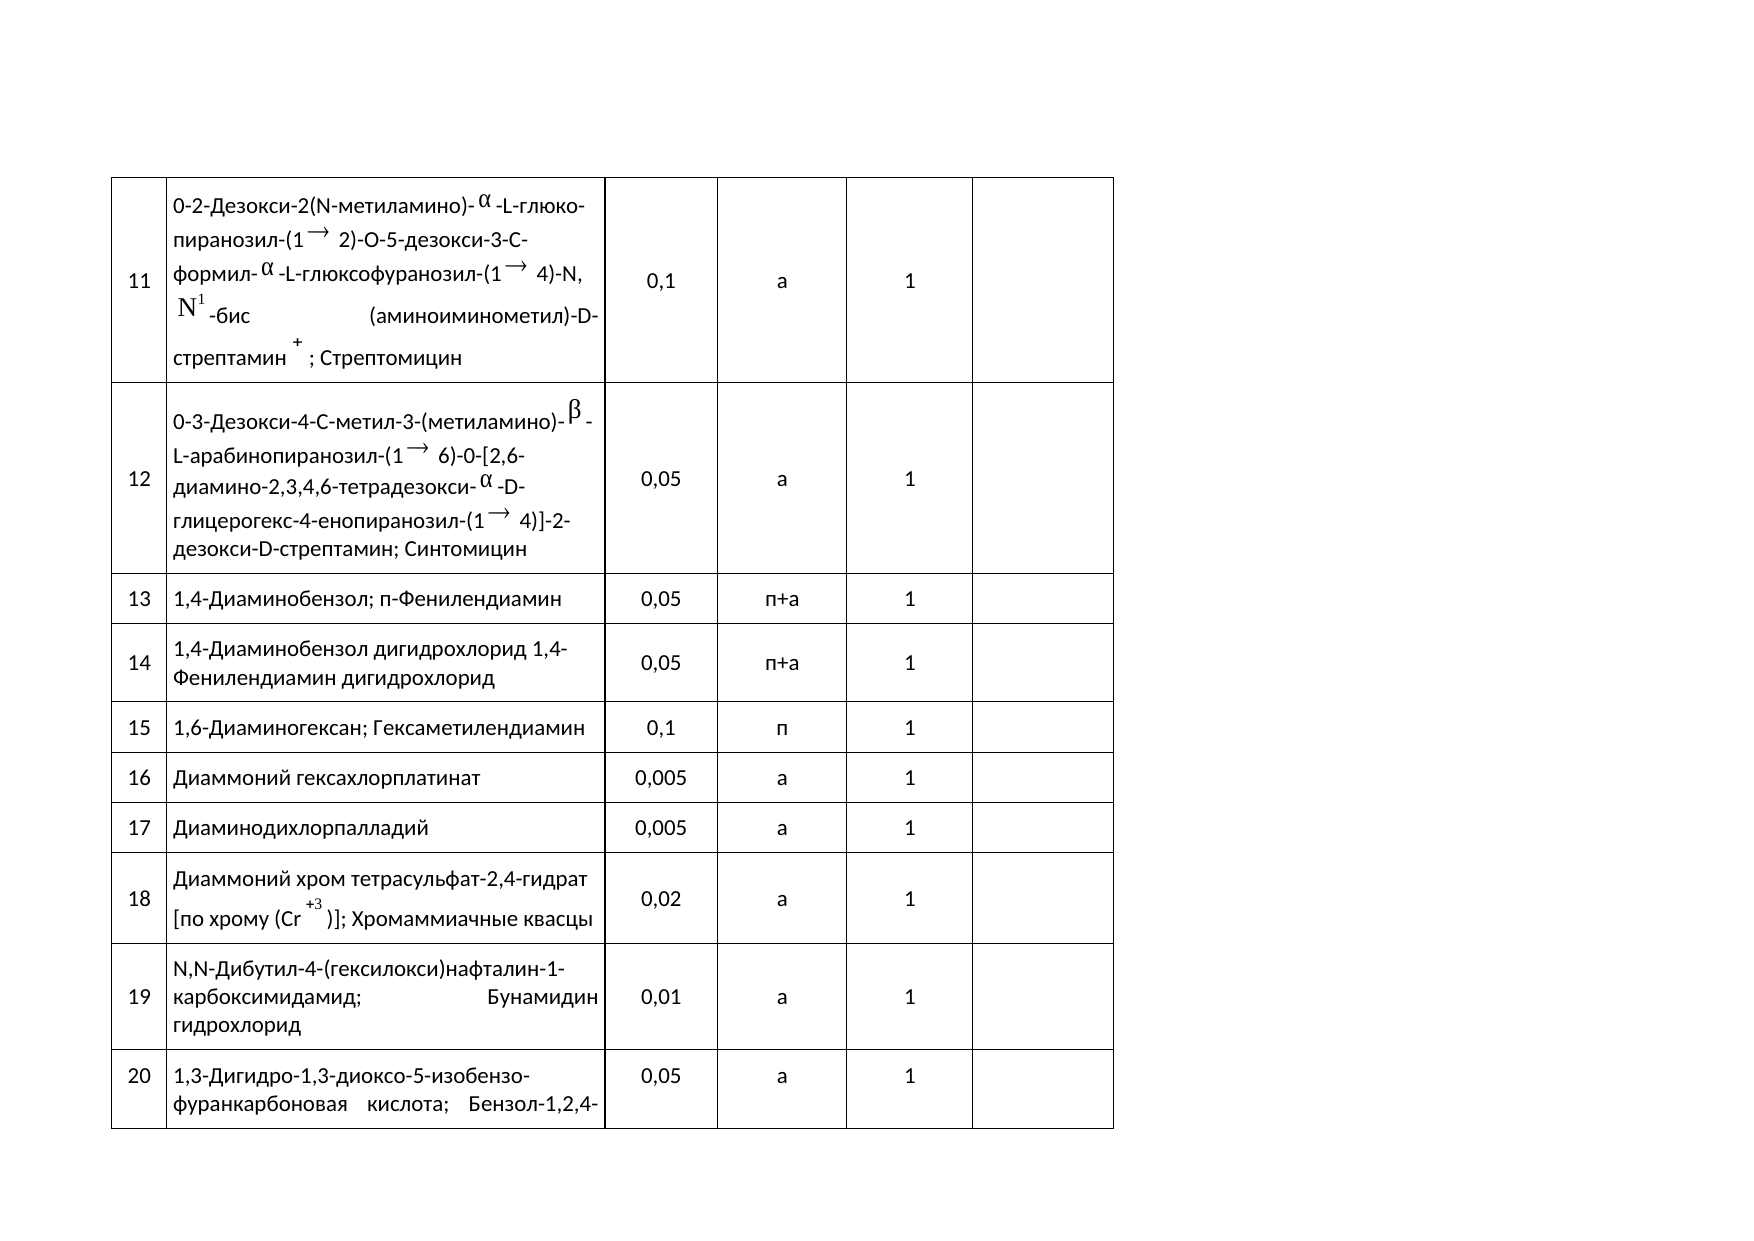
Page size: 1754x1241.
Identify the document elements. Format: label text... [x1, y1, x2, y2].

table_cell [973, 702, 1113, 752]
table_cell 16 [112, 753, 166, 802]
table_cell п+а [718, 574, 846, 623]
table_cell 1,4-Диаминобензол дигидрохлорид 1,4-Фенилендиамин дигидрохлорид [167, 624, 604, 701]
table_cell 12 [112, 383, 166, 573]
table_cell 0,05 [606, 574, 717, 623]
table_cell [973, 574, 1113, 623]
table_cell 1 [847, 944, 972, 1049]
table_cell 11 [112, 178, 166, 382]
table_cell 1 [847, 178, 972, 382]
table_cell 1,4-Диаминобензол; п-Фенилендиамин [167, 574, 604, 623]
table_cell 1 [847, 853, 972, 943]
table_cell [973, 624, 1113, 701]
table_cell 18 [112, 853, 166, 943]
table_cell Диаммоний гексахлорплатинат [167, 753, 604, 802]
table_cell 14 [112, 624, 166, 701]
table_cell [973, 1050, 1113, 1127]
table_cell 1 [847, 624, 972, 701]
table_cell 0,005 [606, 753, 717, 802]
table_cell N,N-Дибутил-4-(гексилокси)нафталин-1-карбоксимидамид; Бунамидин гидрохлорид [167, 944, 604, 1049]
table_cell [973, 803, 1113, 852]
table_cell а [718, 853, 846, 943]
table_cell 20 [112, 1050, 166, 1127]
table_cell [973, 383, 1113, 573]
table_cell 1 [847, 803, 972, 852]
table_cell 19 [112, 944, 166, 1049]
table_cell [973, 944, 1113, 1049]
table_cell п [718, 702, 846, 752]
table_cell 17 [112, 803, 166, 852]
table_cell 0,1 [606, 178, 717, 382]
table_cell а [718, 383, 846, 573]
table_cell 0,01 [606, 944, 717, 1049]
table_cell 0,005 [606, 803, 717, 852]
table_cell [167, 1050, 604, 1127]
table_cell 1 [847, 383, 972, 573]
table_cell 0,05 [606, 1050, 717, 1127]
table_cell [973, 753, 1113, 802]
table_cell а [718, 753, 846, 802]
table_cell [973, 178, 1113, 382]
table_cell 0,1 [606, 702, 717, 752]
table_cell 0,05 [606, 624, 717, 701]
table_cell 1,6-Диаминогексан; Гексаметилендиамин [167, 702, 604, 752]
table_cell 0,02 [606, 853, 717, 943]
table_cell 1 [847, 574, 972, 623]
table_cell Диаминодихлорпалладий [167, 803, 604, 852]
table_cell 0-3-Дезокси-4-C-метил-3-(метиламино)--L-арабинопиранозил-(16)-0-[2,6-диамино-2,3,4,6-тетрадезокси--D-глицерогекс-4-енопиранозил-(14)]-2-дезокси-D-стрептамин; Синтомицин [167, 383, 604, 573]
table_cell 15 [112, 702, 166, 752]
table_cell а [718, 944, 846, 1049]
table_cell 0-2-Дезокси-2(N-метиламино)--L-глюко-пиранозил-(12)-O-5-дезокси-3-C-формил--L-глюксофуранозил-(14)-N,-бис (аминоиминометил)-D-стрептамин; Стрептомицин [167, 178, 604, 382]
table_cell 0,05 [606, 383, 717, 573]
table_cell а [718, 178, 846, 382]
table_cell п+а [718, 624, 846, 701]
table_cell 1 [847, 753, 972, 802]
table_cell а [718, 1050, 846, 1127]
table_cell 13 [112, 574, 166, 623]
table_cell 1 [847, 702, 972, 752]
table_cell 1 [847, 1050, 972, 1127]
table_cell [973, 853, 1113, 943]
table_cell Диаммоний хром тетрасульфат-2,4-гидрат [по хрому (Cr)]; Хромаммиачные квасцы [167, 853, 604, 943]
table_cell а [718, 803, 846, 852]
